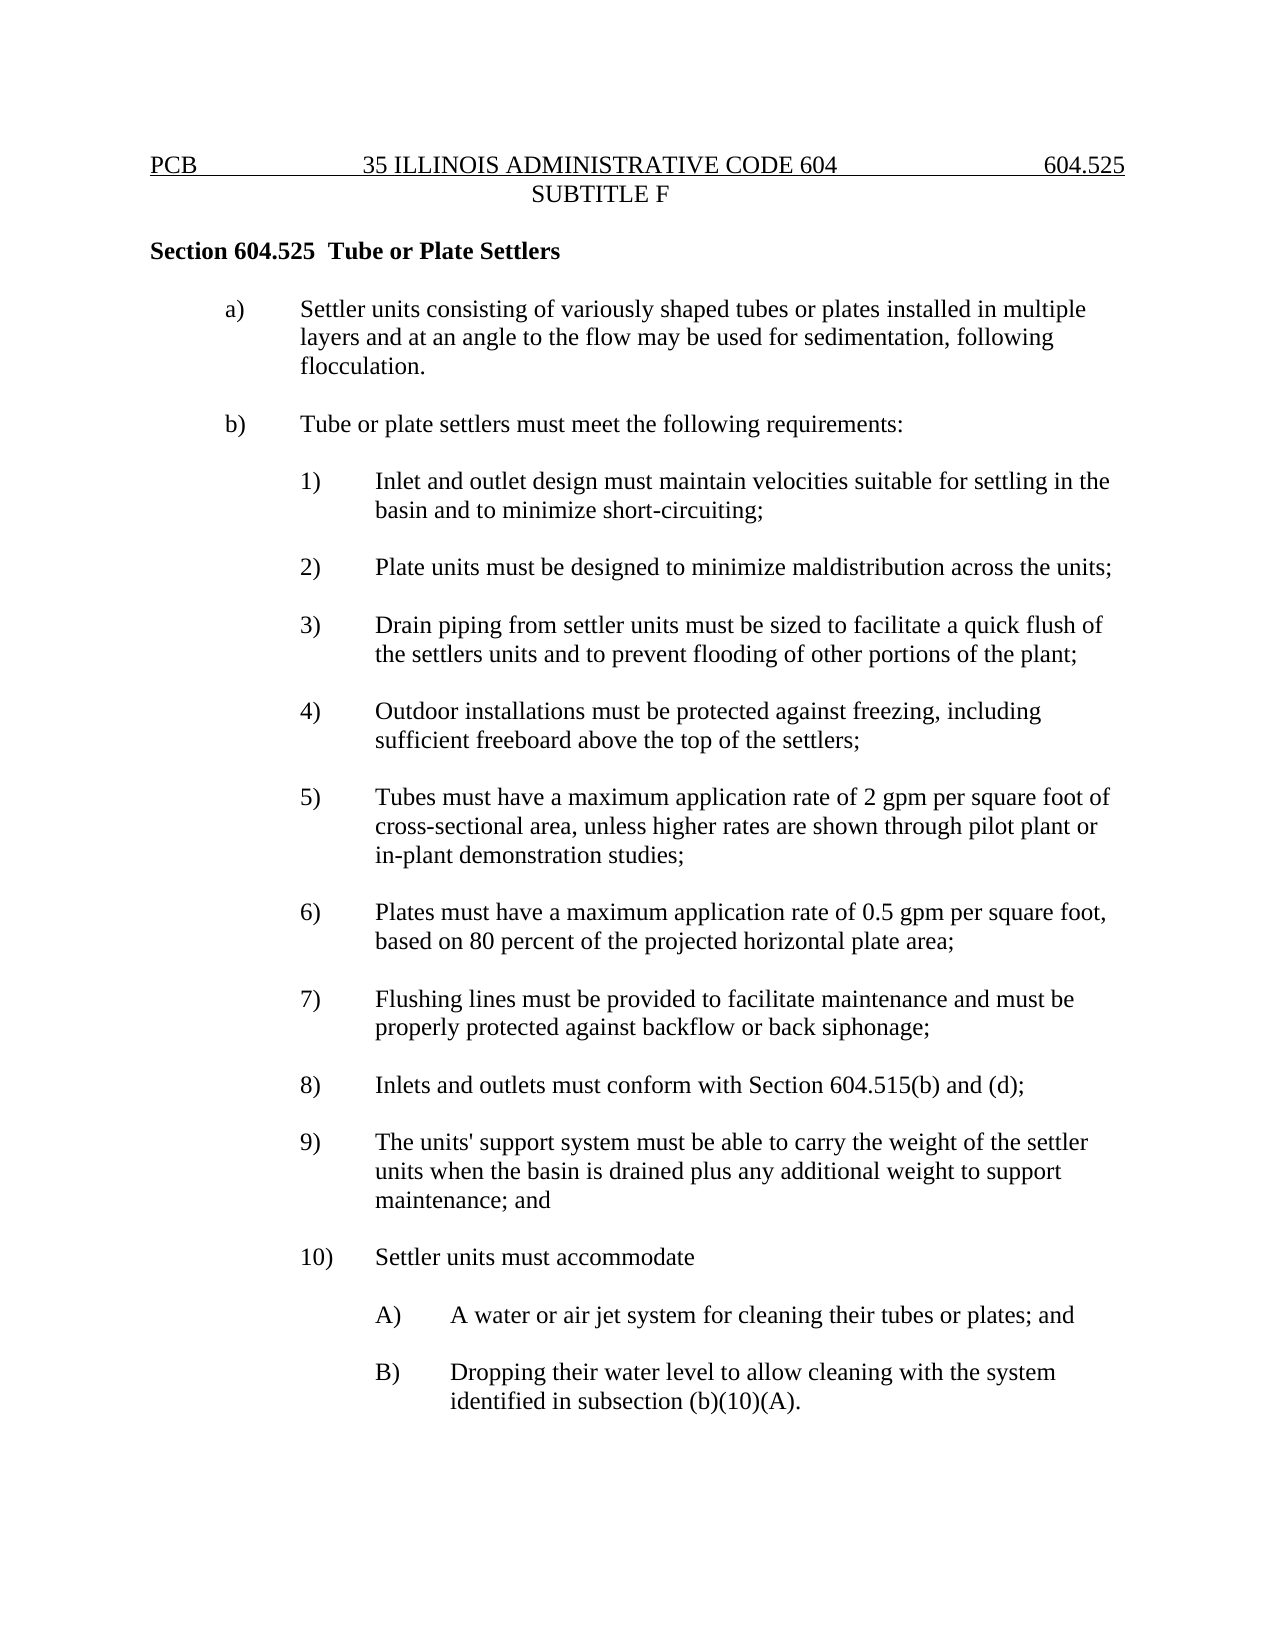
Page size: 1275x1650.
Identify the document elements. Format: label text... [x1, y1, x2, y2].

text 3) Drain piping from settler units must be sized to facilitate a quick flush of the settlers units and to prevent flooding of other portions of the plant; [300, 610, 1125, 667]
text 7) Flushing lines must be provided to facilitate maintenance and must be properly protected against backflow or back siphonage; [300, 984, 1125, 1041]
text Section 604.525 Tube or Plate Settlers [150, 236, 1125, 265]
text a) Settler units consisting of variously shaped tubes or plates installed in multiple layers and at an angle to the flow may be used for sedimentation, following flocculation. [225, 294, 1125, 380]
text 5) Tubes must have a maximum application rate of 2 gpm per square foot of cross-sectional area, unless higher rates are shown through pilot plant or in-plant demonstration studies; [300, 782, 1125, 869]
text 10) Settler units must accommodate [300, 1242, 1125, 1271]
text 1) Inlet and outlet design must maintain velocities suitable for settling in the basin and to minimize short-circuiting; [300, 466, 1125, 524]
text 2) Plate units must be designed to minimize maldistribution across the units; [300, 552, 1125, 581]
text 4) Outdoor installations must be protected against freezing, including sufficient freeboard above the top of the settlers; [300, 696, 1125, 754]
text 6) Plates must have a maximum application rate of 0.5 gpm per square foot, based on 80 percent of the projected horizontal plate area; [300, 897, 1125, 955]
text 9) The units' support system must be able to carry the weight of the settler units when the basin is drained plus any additional weight to support maintenance; and [300, 1127, 1125, 1214]
text b) Tube or plate settlers must meet the following requirements: [150, 409, 1125, 437]
list A water or air jet system for cleaning their tubes or plates; and [375, 1300, 1125, 1329]
text 8) Inlets and outlets must conform with Section 604.515(b) and (d); [300, 1070, 1125, 1099]
list Dropping their water level to allow cleaning with the system identified in subsection (b)(10)(A). [375, 1357, 1125, 1415]
